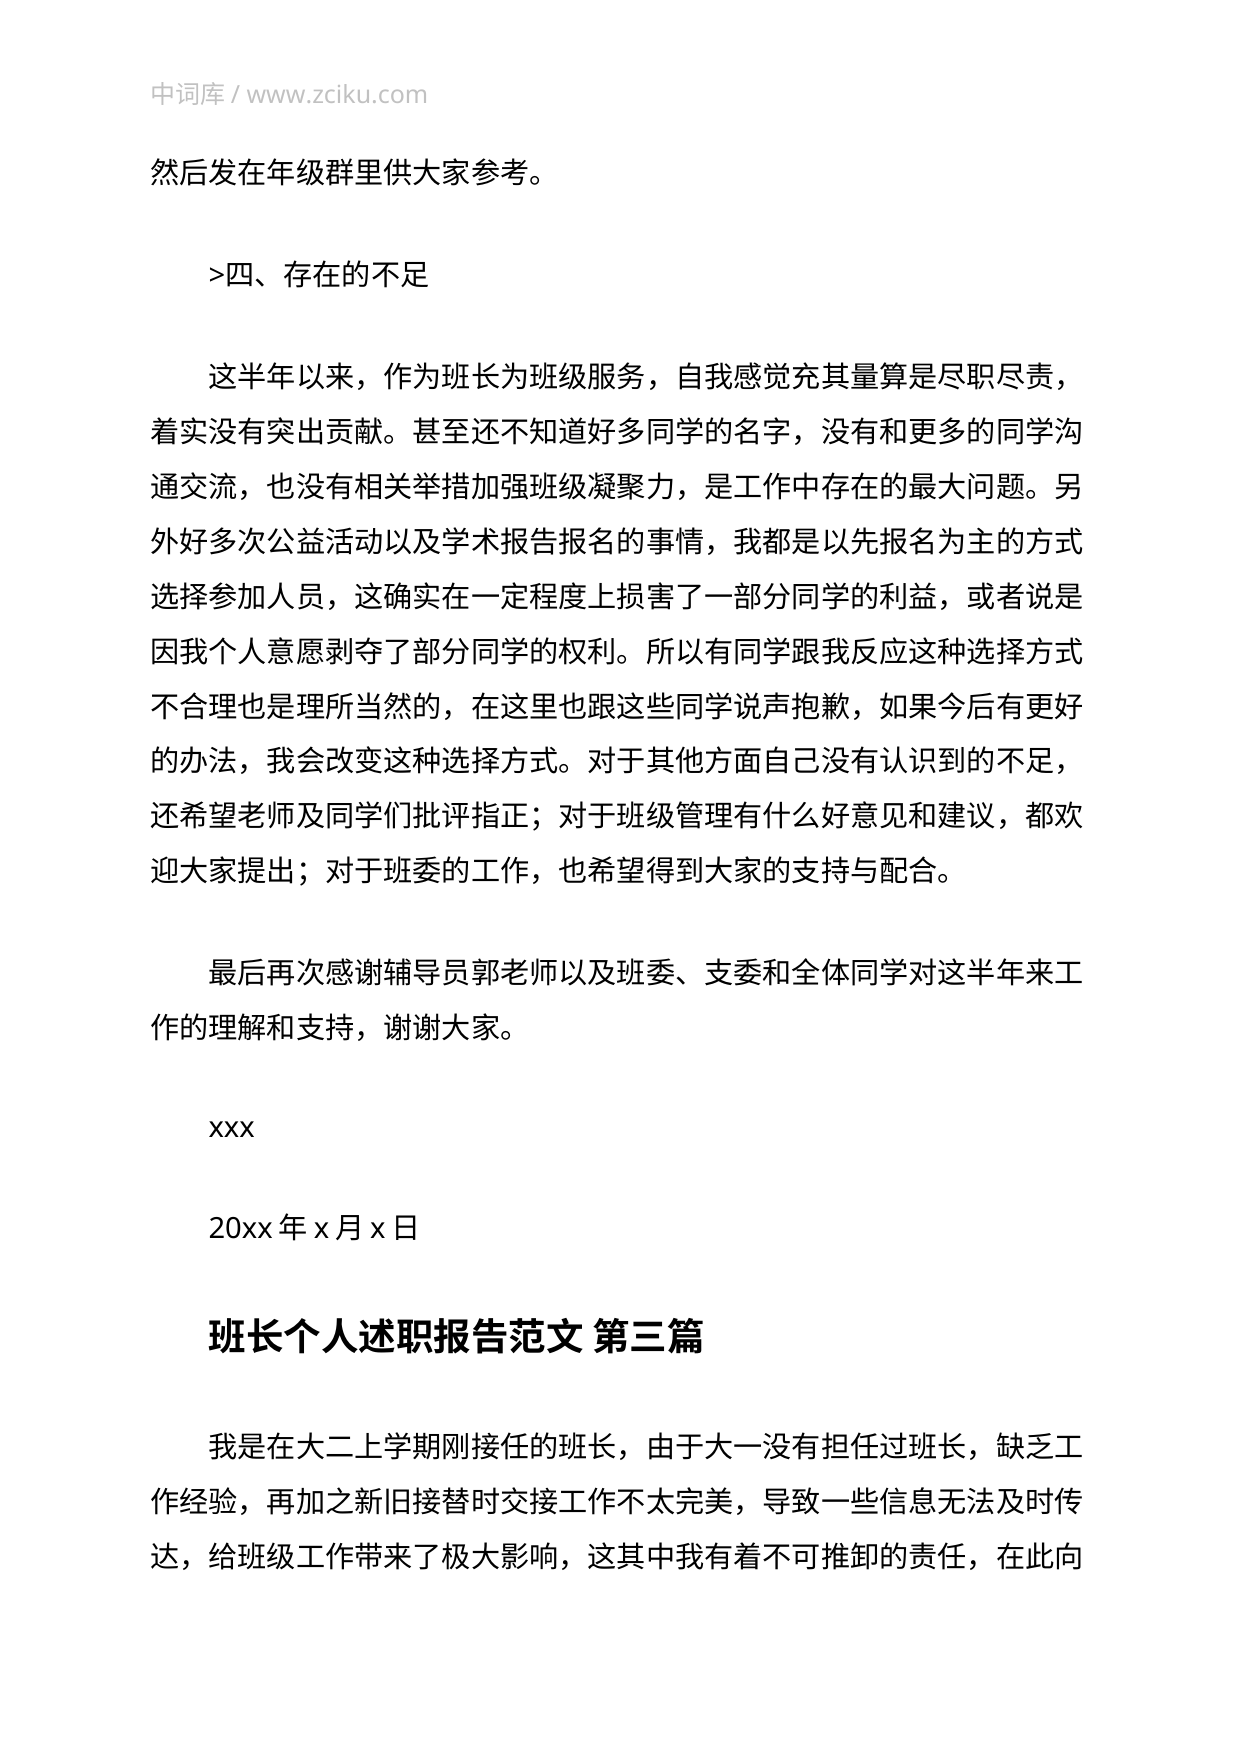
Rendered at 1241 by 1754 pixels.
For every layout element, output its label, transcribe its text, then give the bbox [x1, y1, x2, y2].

text 班长个人述职报告范文 第三篇 [150, 1307, 1090, 1361]
text xxx [150, 1106, 1090, 1146]
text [150, 1424, 1090, 1576]
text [150, 150, 1090, 192]
text 这半年以来，作为班长为班级服务，自我感觉充其量算是尽职尽责，着实没有突出贡献。甚至还不知道好多同学的名字，没有和更多的同学沟通交流，也没有相关举措加强班级凝聚力，是工作中存在的最大问题。另外好多次公益活动以及学术报告报名的事情，我都是以先报名为主的方式选择参加人员，这确实在一定程度上损害了一部分同学的利益，或者说是因我个人意愿剥夺了部分同学的权利。所以有同学跟我反应这种选择方式不合理也是理所当然的，在这里也跟这些同学说声抱歉，如果今后有更好的办法，我会改变这种选择方式。对于其他方面自己没有认识到的不足，还希望老师及同学们批评指正；对于班级管理有什么好意见和建议，都欢迎大家提出；对于班委的工作，也希望得到大家的支持与配合。 [150, 354, 1090, 890]
text 20xx年x月x日 [150, 1205, 1090, 1247]
text >四、存在的不足 [150, 252, 1090, 294]
text 最后再次感谢辅导员郭老师以及班委、支委和全体同学对这半年来工作的理解和支持，谢谢大家。 [150, 949, 1090, 1047]
